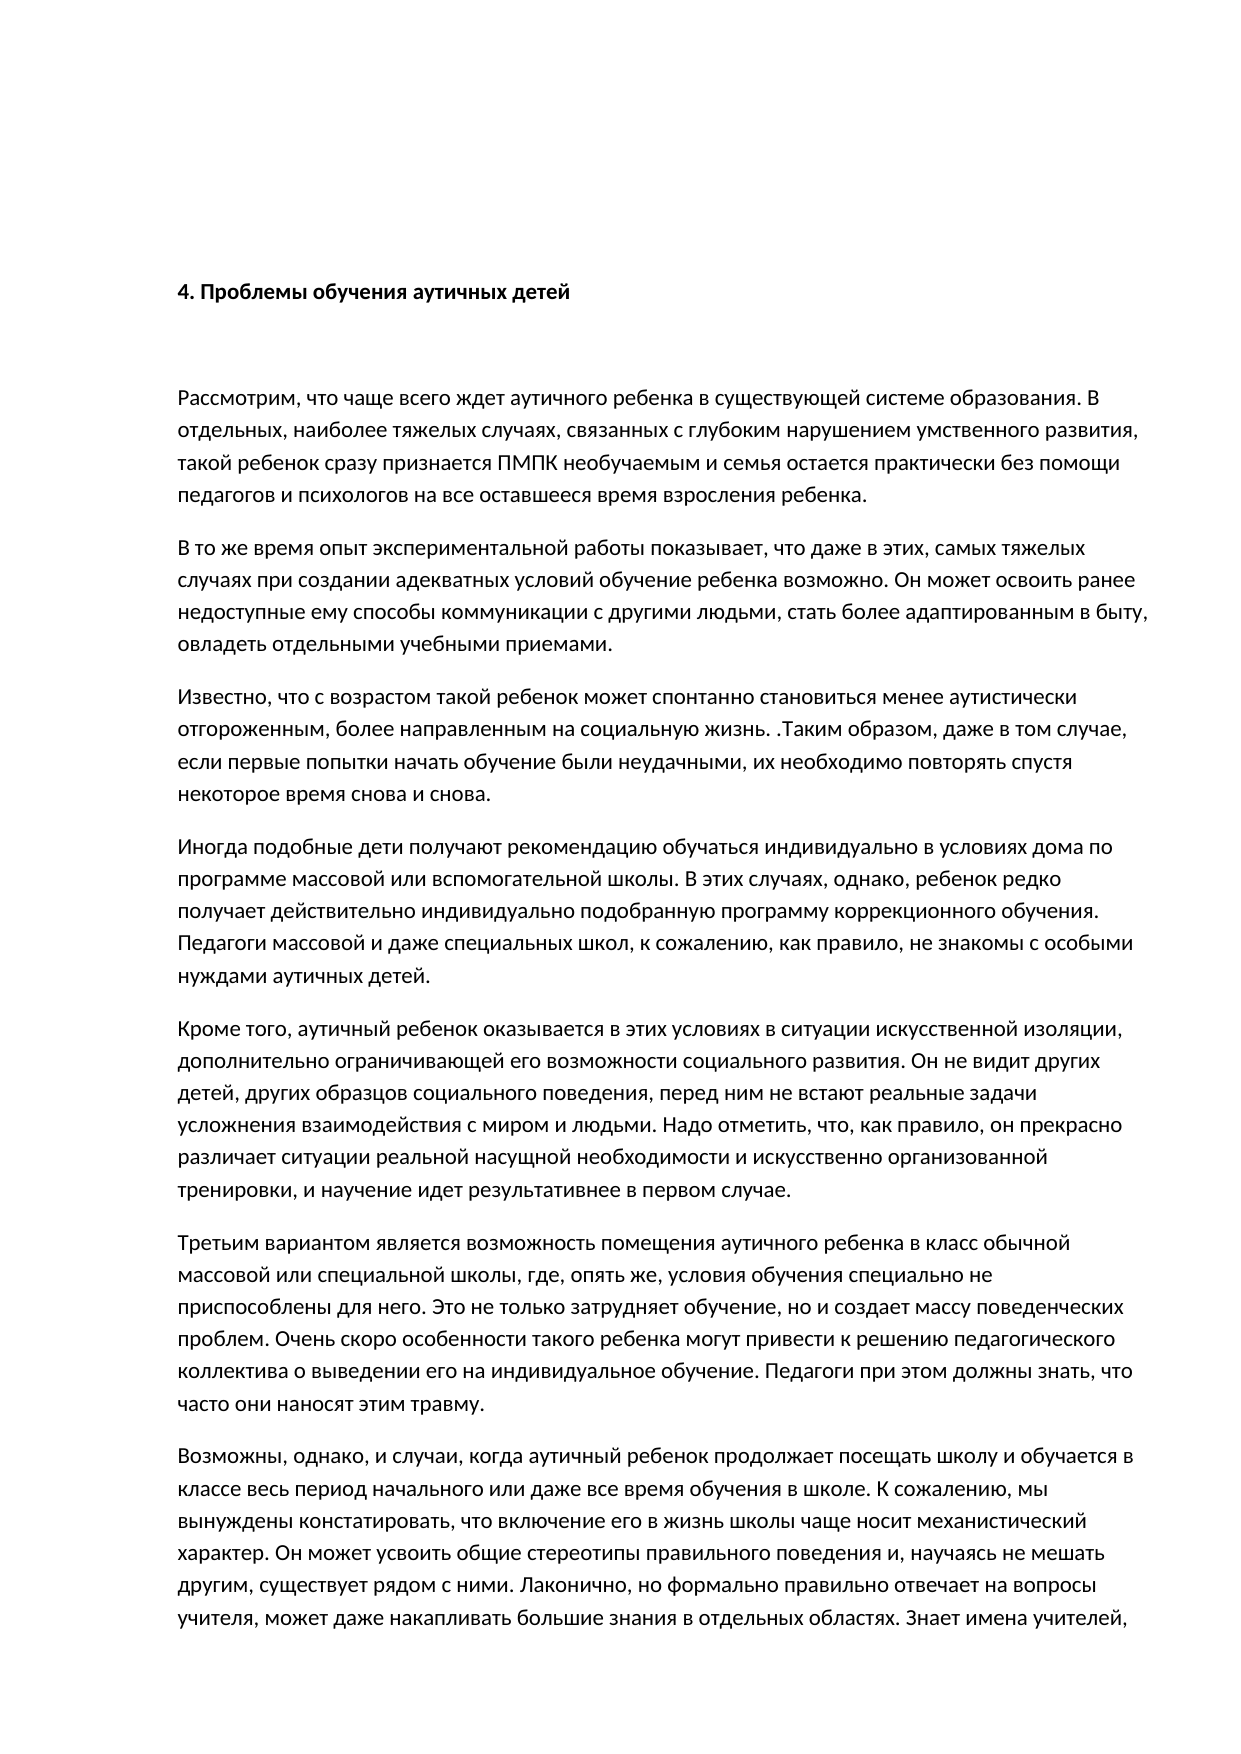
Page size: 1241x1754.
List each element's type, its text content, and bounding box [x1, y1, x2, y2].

text Кроме того, аутичный ребенок оказывается в этих условиях в ситуации искусственной изоляции, дополнительно ограничивающей его возможности социального развития. Он не видит других детей, других образцов социального поведения, перед ним не встают реальные задачи усложнения взаимодействия с миром и людьми. Надо отметить, что, как правило, он прекрасно различает ситуации реальной насущной необходимости и искусственно организованной тренировки, и научение идет результативнее в первом случае. [177, 1014, 1152, 1203]
text 4. Проблемы обучения аутичных детей [177, 277, 1152, 305]
text Рассмотрим, что чаще всего ждет аутичного ребенка в существующей системе образования. В отдельных, наиболее тяжелых случаях, связанных с глубоким нарушением умственного развития, такой ребенок сразу признается ПМПК необучаемым и семья остается практически без помощи педагогов и психологов на все оставшееся время взросления ребенка. [177, 383, 1152, 508]
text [177, 1442, 1152, 1631]
text Известно, что с возрастом такой ребенок может спонтанно становиться менее аутистически отгороженным, более направленным на социальную жизнь. .Таким образом, даже в том случае, если первые попытки начать обучение были неудачными, их необходимо повторять спустя некоторое время снова и снова. [177, 682, 1152, 807]
text Третьим вариантом является возможность помещения аутичного ребенка в класс обычной массовой или специальной школы, где, опять же, условия обучения специально не приспособлены для него. Это не только затрудняет обучение, но и создает массу поведенческих проблем. Очень скоро особенности такого ребенка могут привести к решению педагогического коллектива о выведении его на индивидуальное обучение. Педагоги при этом должны знать, что часто они наносят этим травму. [177, 1228, 1152, 1417]
text В то же время опыт экспериментальной работы показывает, что даже в этих, самых тяжелых случаях при создании адекватных условий обучение ребенка возможно. Он может освоить ранее недоступные ему способы коммуникации с другими людьми, стать более адаптированным в быту, овладеть отдельными учебными приемами. [177, 533, 1152, 657]
text Иногда подобные дети получают рекомендацию обучаться индивидуально в условиях дома по программе массовой или вспомогательной школы. В этих случаях, однако, ребенок редко получает действительно индивидуально подобранную программу коррекционного обучения. Педагоги массовой и даже специальных школ, к сожалению, как правило, не знакомы с особыми нуждами аутичных детей. [177, 832, 1152, 989]
